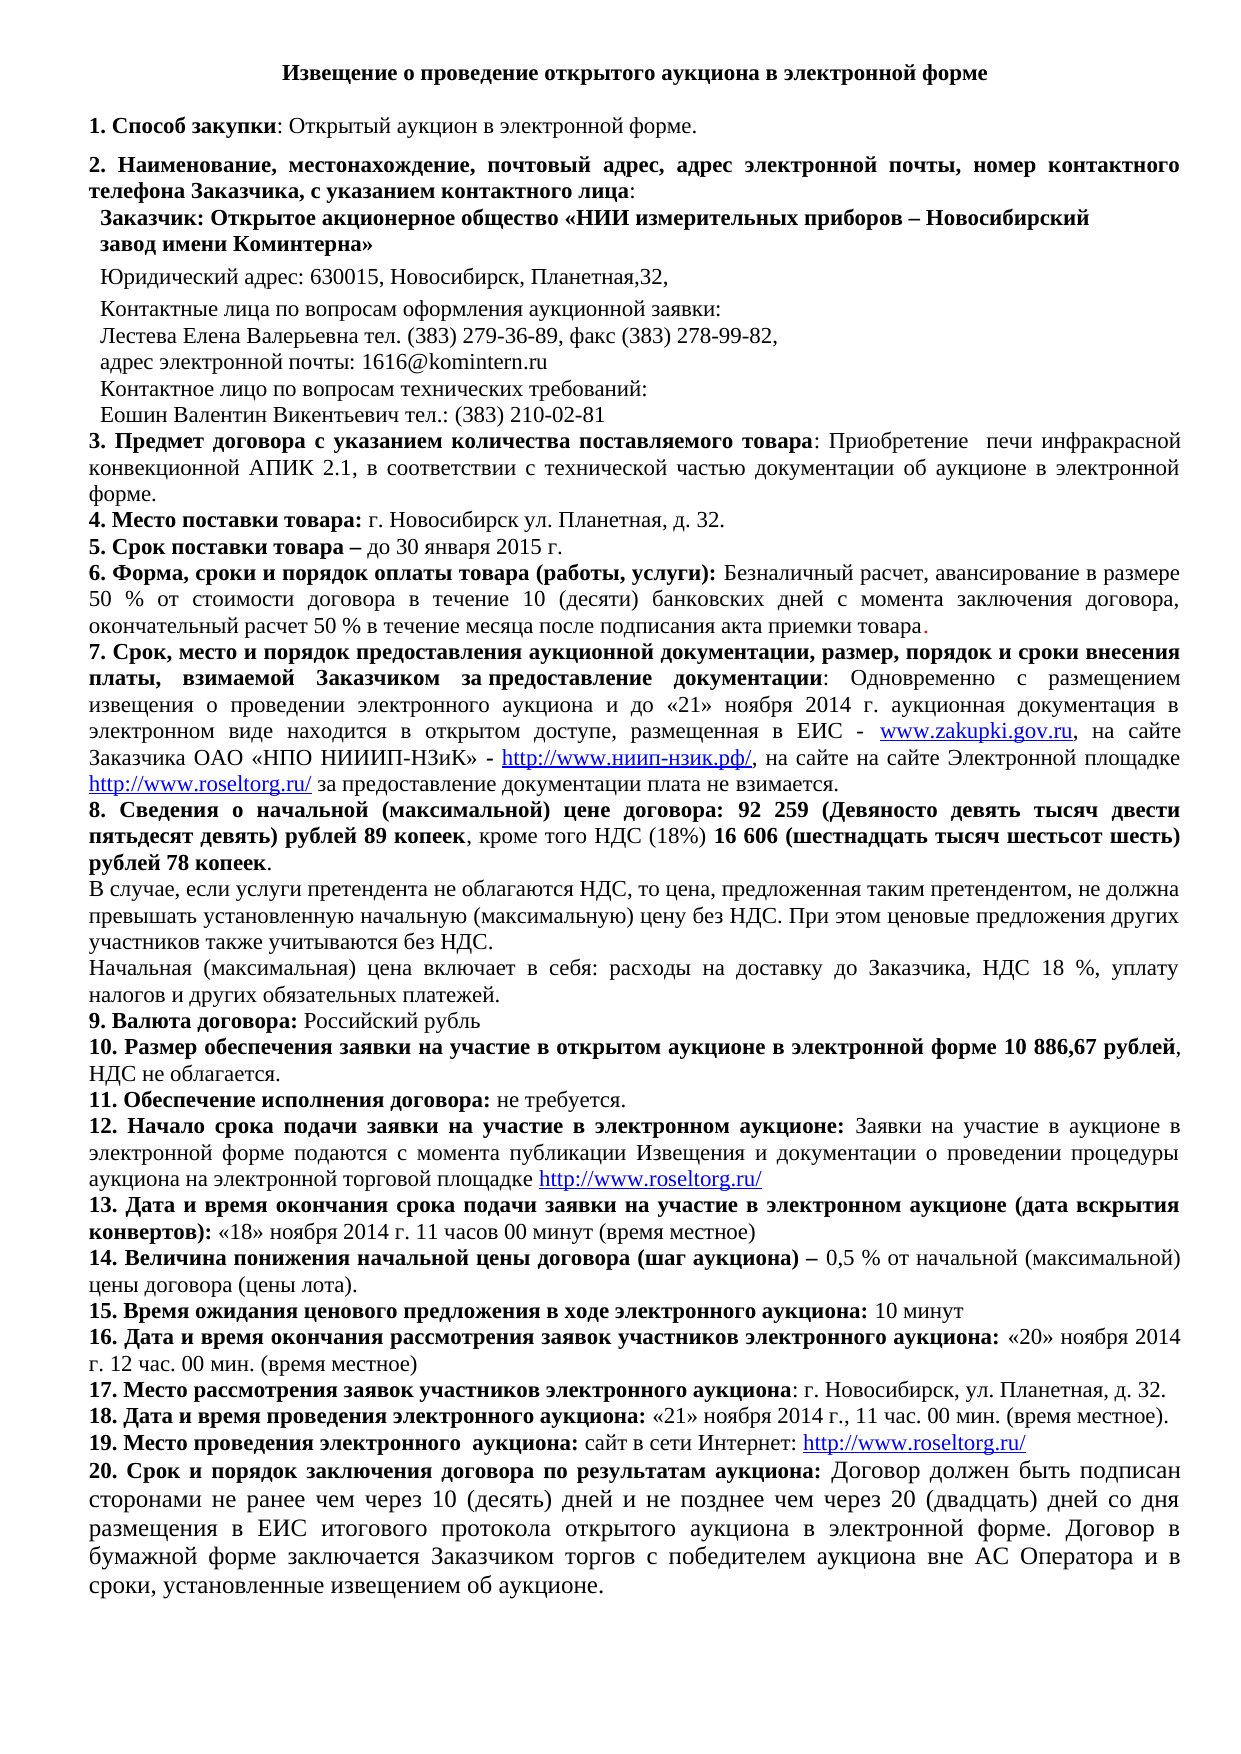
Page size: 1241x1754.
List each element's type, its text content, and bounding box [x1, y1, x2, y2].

table_header Заказчик: Открытое акционерное общество «НИИ измерительных приборов – Новосибирский завод имени Коминтерна» [89, 204, 1101, 263]
text 7. Срок, место и порядок предоставления аукционной документации, размер, порядок и сроки внесения платы, взимаемой Заказчиком за предоставление документации: Одновременно с размещением извещения о проведении электронного аукциона и до «21» ноября 2014 г. аукционная документация в электронном виде находится в открытом доступе, размещенная в ЕИС - www.zakupki.gov.ru, на сайте Заказчика ОАО «НПО НИИИП-НЗиК» - http://www.ниип-нзик.рф/, на сайте на сайте Электронной площадке http://www.roseltorg.ru/ за предоставление документации плата не взимается. [89, 638, 1181, 796]
text 15. Время ожидания ценового предложения в ходе электронного аукциона: 10 минут [89, 1297, 1181, 1323]
text 4. Место поставки товара: г. Новосибирск ул. Планетная, д. 32. [89, 506, 1181, 533]
text 1. Способ закупки: Открытый аукцион в электронной форме. [89, 112, 1181, 138]
text 3. Предмет договора с указанием количества поставляемого товара: Приобретение печи инфракрасной конвекционной АПИК 2.1, в соответствии с технической частью документации об аукционе в электронной форме. [89, 427, 1181, 506]
table_cell Контактные лица по вопросам оформления аукционной заявки: Лестева Елена Валерьевна тел. (383) 279-36-89, факс (383) 278-99-82, адрес электронной почты: 1616@komintern.ru [89, 296, 1101, 374]
table_cell Юридический адрес: 630015, Новосибирск, Планетная,32, [89, 263, 1101, 296]
text 18. Дата и время проведения электронного аукциона: «21» ноября 2014 г., 11 час. 00 мин. (время местное). [89, 1402, 1181, 1429]
list Начальная (максимальная) цена включает в себя: расходы на доставку до Заказчика, НДС 18 %, уплату налогов и других обязательных платежей. [89, 954, 1181, 1007]
text 13. Дата и время окончания срока подачи заявки на участие в электронном аукционе (дата вскрытия конвертов): «18» ноября 2014 г. 11 часов 00 минут (время местное) [89, 1192, 1181, 1244]
text 17. Место рассмотрения заявок участников электронного аукциона: г. Новосибирск, ул. Планетная, д. 32. [89, 1376, 1181, 1402]
list В случае, если услуги претендента не облагаются НДС, то цена, предложенная таким претендентом, не должна превышать установленную начальную (максимальную) цену без НДС. При этом ценовые предложения других участников также учитываются без НДС. [89, 875, 1181, 954]
text 12. Начало срока подачи заявки на участие в электронном аукционе: Заявки на участие в аукционе в электронной форме подаются с момента публикации Извещения и документации о проведении процедуры аукциона на электронной торговой площадке http://www.roseltorg.ru/ [89, 1112, 1181, 1192]
text Извещение о проведение открытого аукциона в электронной форме [89, 59, 1181, 85]
text 5. Срок поставки товара – до 30 января 2015 г. [89, 533, 1181, 559]
text 10. Размер обеспечения заявки на участие в открытом аукционе в электронной форме 10 886,67 рублей, НДС не облагается. [89, 1033, 1181, 1086]
list 8. Сведения о начальной (максимальной) цене договора: 92 259 (Девяносто девять тысяч двести пятьдесят девять) рублей 89 копеек, кроме того НДС (18%) 16 606 (шестнадцать тысяч шестьсот шесть) рублей 78 копеек. [89, 796, 1181, 875]
text 16. Дата и время окончания рассмотрения заявок участников электронного аукциона: «20» ноября 2014 г. 12 час. 00 мин. (время местное) [89, 1323, 1181, 1376]
text 11. Обеспечение исполнения договора: не требуется. [89, 1086, 1181, 1112]
text 14. Величина понижения начальной цены договора (шаг аукциона) – 0,5 % от начальной (максимальной) цены договора (цены лота). [89, 1244, 1181, 1297]
list 9. Валюта договора: Российский рубль [89, 1007, 1181, 1033]
text 2. Наименование, местонахождение, почтовый адрес, адрес электронной почты, номер контактного телефона Заказчика, с указанием контактного лица: [89, 151, 1181, 204]
text 20. Срок и порядок заключения договора по результатам аукциона: Договор должен быть подписан сторонами не ранее чем через 10 (десять) дней и не позднее чем через 20 (двадцать) дней со дня размещения в ЕИС итогового протокола открытого аукциона в электронной форме. Договор в бумажной форме заключается Заказчиком торгов с победителем аукциона вне АС Оператора и в сроки, установленные извещением об аукционе. [89, 1455, 1181, 1599]
text 19. Место проведения электронного аукциона: сайт в сети Интернет: http://www.roseltorg.ru/ [89, 1429, 1181, 1455]
table_cell Контактное лицо по вопросам технических требований: Еошин Валентин Викентьевич тел.: (383) 210-02-81 [89, 375, 1101, 427]
text 6. Форма, сроки и порядок оплаты товара (работы, услуги): Безналичный расчет, авансирование в размере 50 % от стоимости договора в течение 10 (десяти) банковских дней с момента заключения договора, окончательный расчет 50 % в течение месяца после подписания акта приемки товара. [89, 559, 1181, 638]
